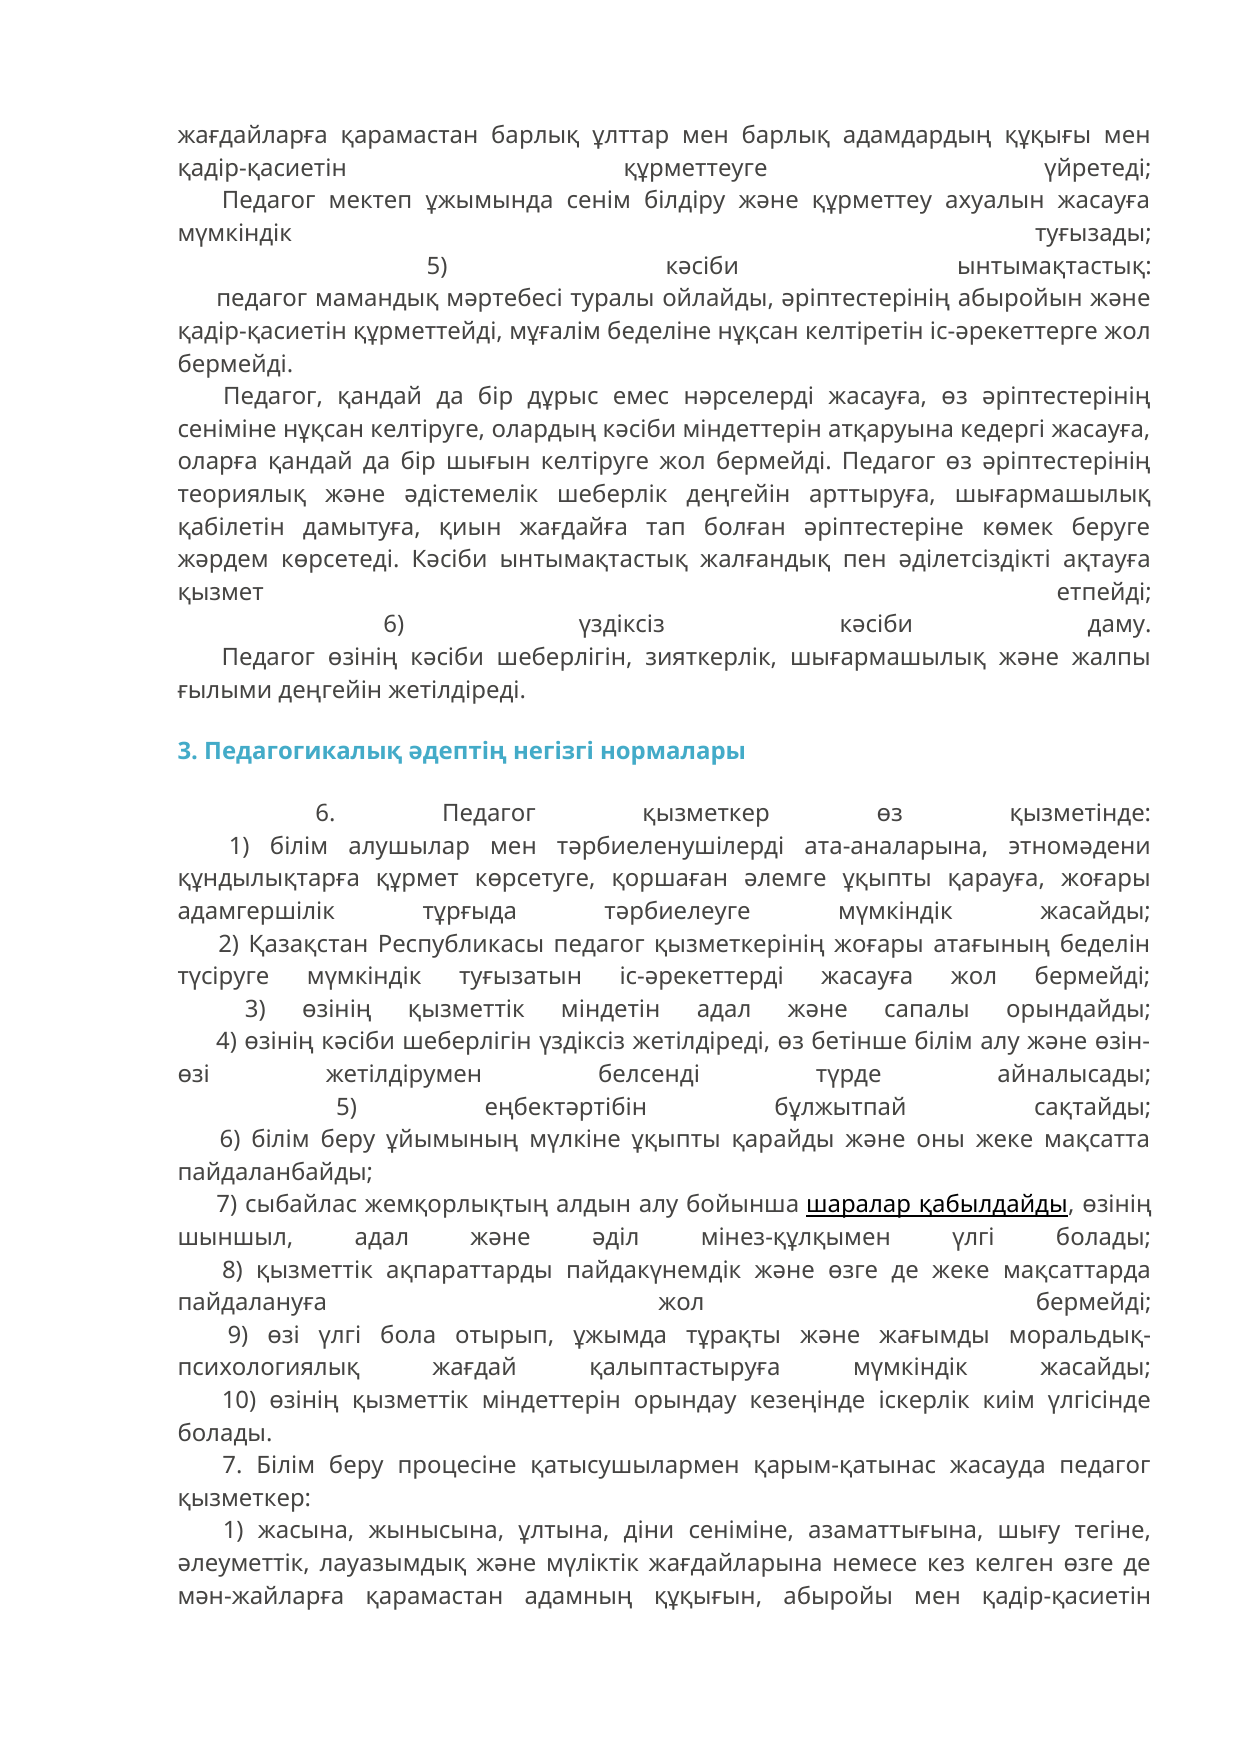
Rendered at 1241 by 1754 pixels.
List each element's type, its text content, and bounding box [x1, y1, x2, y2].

text 3. Педагогикалық әдептің негізгі нормалары [177, 734, 1152, 767]
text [177, 796, 1152, 1611]
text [177, 118, 1152, 705]
